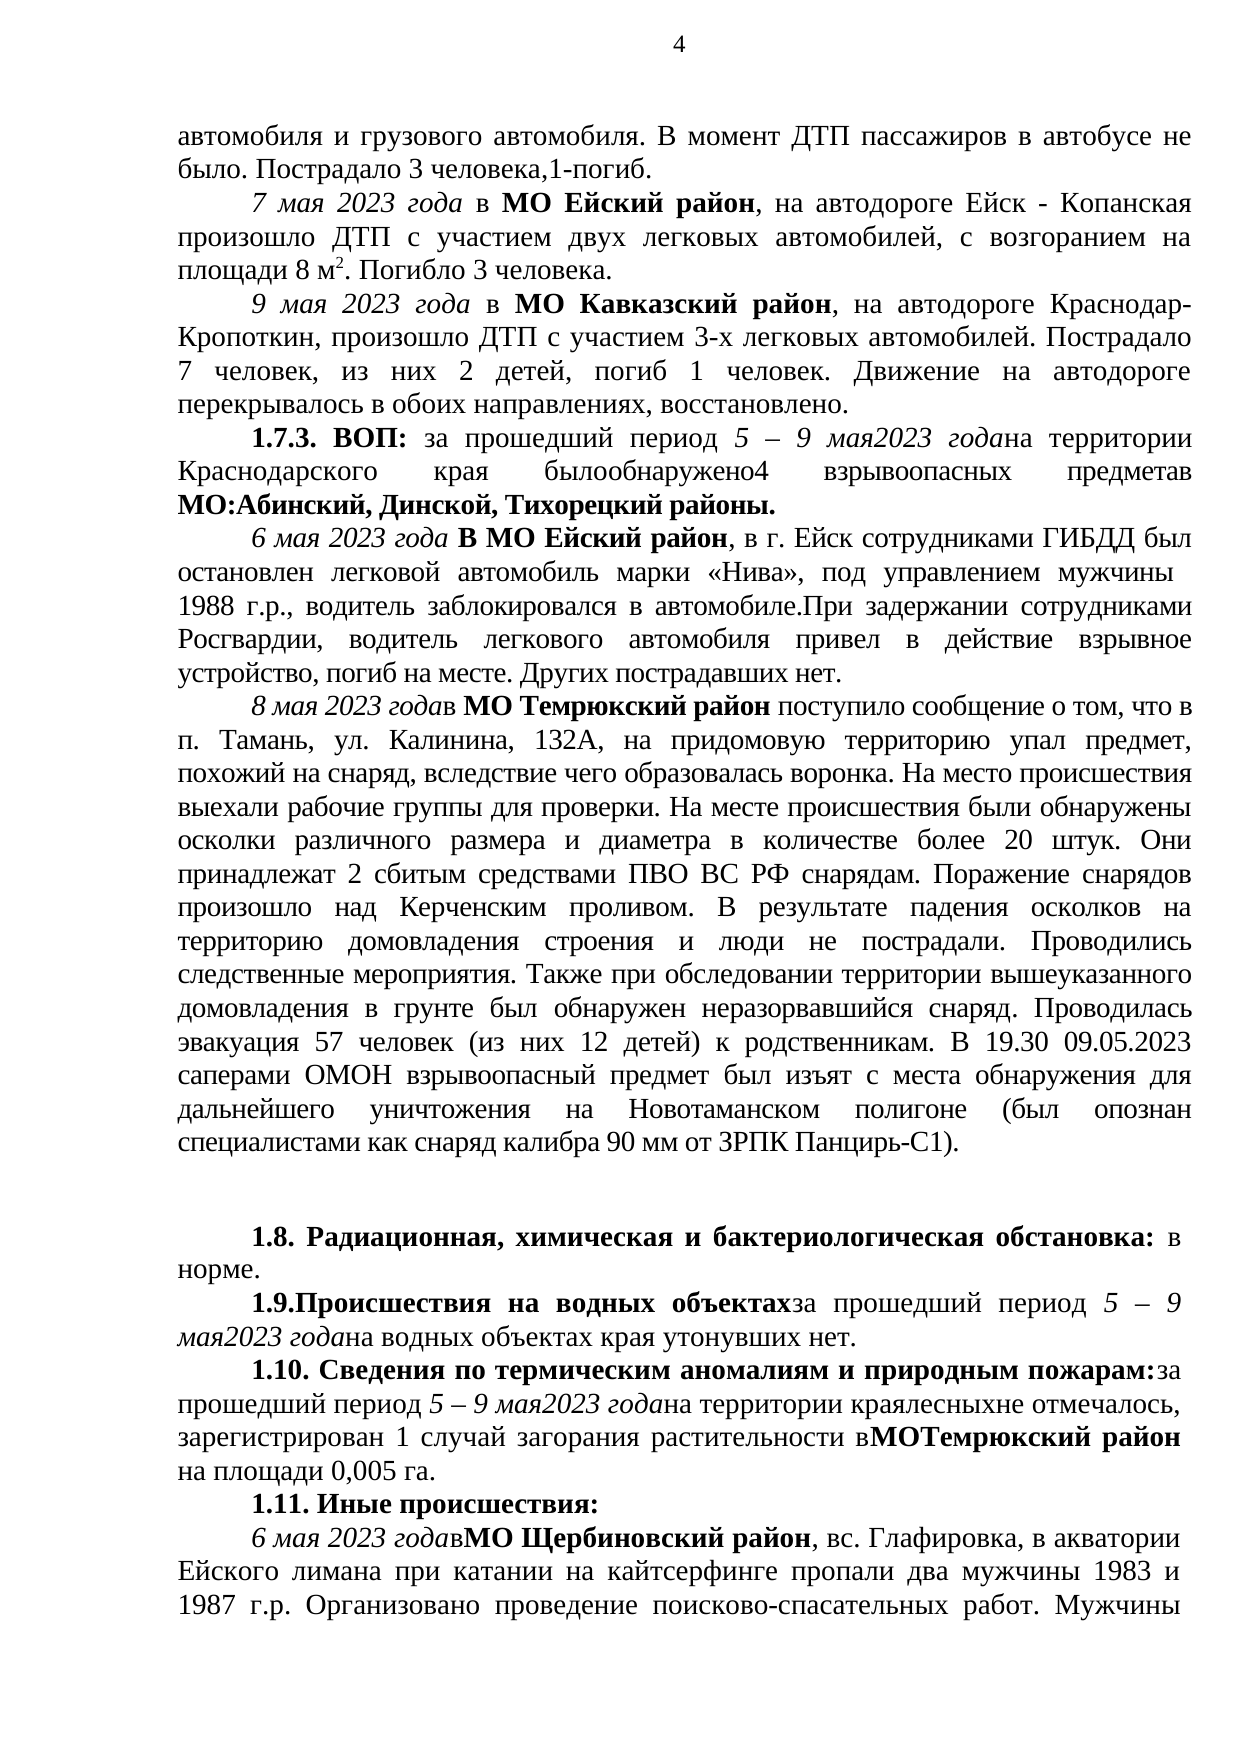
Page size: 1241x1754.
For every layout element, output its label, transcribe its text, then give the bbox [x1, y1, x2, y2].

text 1.7.3. ВОП: за прошедший период 5 – 9 мая2023 годана территории Краснодарского края былообнаружено4 взрывоопасных предметав МО:Абинский, Динской, Тихорецкий районы. [177, 420, 1192, 521]
text 8 мая 2023 годав МО Темрюкский район поступило сообщение о том, что в п. Тамань, ул. Калинина, 132А, на придомовую территорию упал предмет, похожий на снаряд, вследствие чего образовалась воронка. На место происшествия выехали рабочие группы для проверки. На месте происшествия были обнаружены осколки различного размера и диаметра в количестве более 20 штук. Они принадлежат 2 сбитым средствами ПВО ВС РФ снарядам. Поражение снарядов произошло над Керченским проливом. В результате падения осколков на территорию домовладения строения и люди не пострадали. Проводились следственные мероприятия. Также при обследовании территории вышеуказанного домовладения в грунте был обнаружен неразорвавшийся снаряд. Проводилась эвакуация 57 человек (из них 12 детей) к родственникам. В 19.30 09.05.2023 саперами ОМОН взрывоопасный предмет был изъят с места обнаружения для дальнейшего уничтожения на Новотаманском полигоне (был опознан специалистами как снаряд калибра 90 мм от ЗРПК Панцирь-С1). [177, 688, 1192, 1158]
text 1.8. Радиационная, химическая и бактериологическая обстановка: в норме. [177, 1221, 1181, 1285]
text 1.9.Происшествия на водных объектахза прошедший период 5 – 9 мая2023 годана водных объектах края утонувших нет. [177, 1285, 1181, 1352]
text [177, 1520, 1181, 1621]
text 9 мая 2023 года в МО Кавказский район, на автодороге Краснодар-Кропоткин, произошло ДТП с участием 3-х легковых автомобилей. Пострадало 7 человек, из них 2 детей, погиб 1 человек. Движение на автодороге перекрывалось в обоих направлениях, восстановлено. [177, 286, 1192, 420]
text 7 мая 2023 года в МО Ейский район, на автодороге Ейск - Копанская произошло ДТП с участием двух легковых автомобилей, с возгоранием на площади 8 м2. Погибло 3 человека. [177, 185, 1192, 286]
text 6 мая 2023 года В МО Ейский район, в г. Ейск сотрудниками ГИБДД был остановлен легковой автомобиль марки «Нива», под управлением мужчины 1988 г.р., водитель заблокировался в автомобиле.При задержании сотрудниками Росгвардии, водитель легкового автомобиля привел в действие взрывное устройство, погиб на месте. Других пострадавших нет. [177, 521, 1192, 688]
text 1.10. Сведения по термическим аномалиям и природным пожарам:за прошедший период 5 – 9 мая2023 годана территории краялесныхне отмечалось, зарегистрирован 1 случай загорания растительности вМОТемрюкский район на площади 0,005 га. [177, 1352, 1181, 1486]
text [177, 118, 1192, 185]
text 1.11. Иные происшествия: [177, 1486, 1181, 1520]
